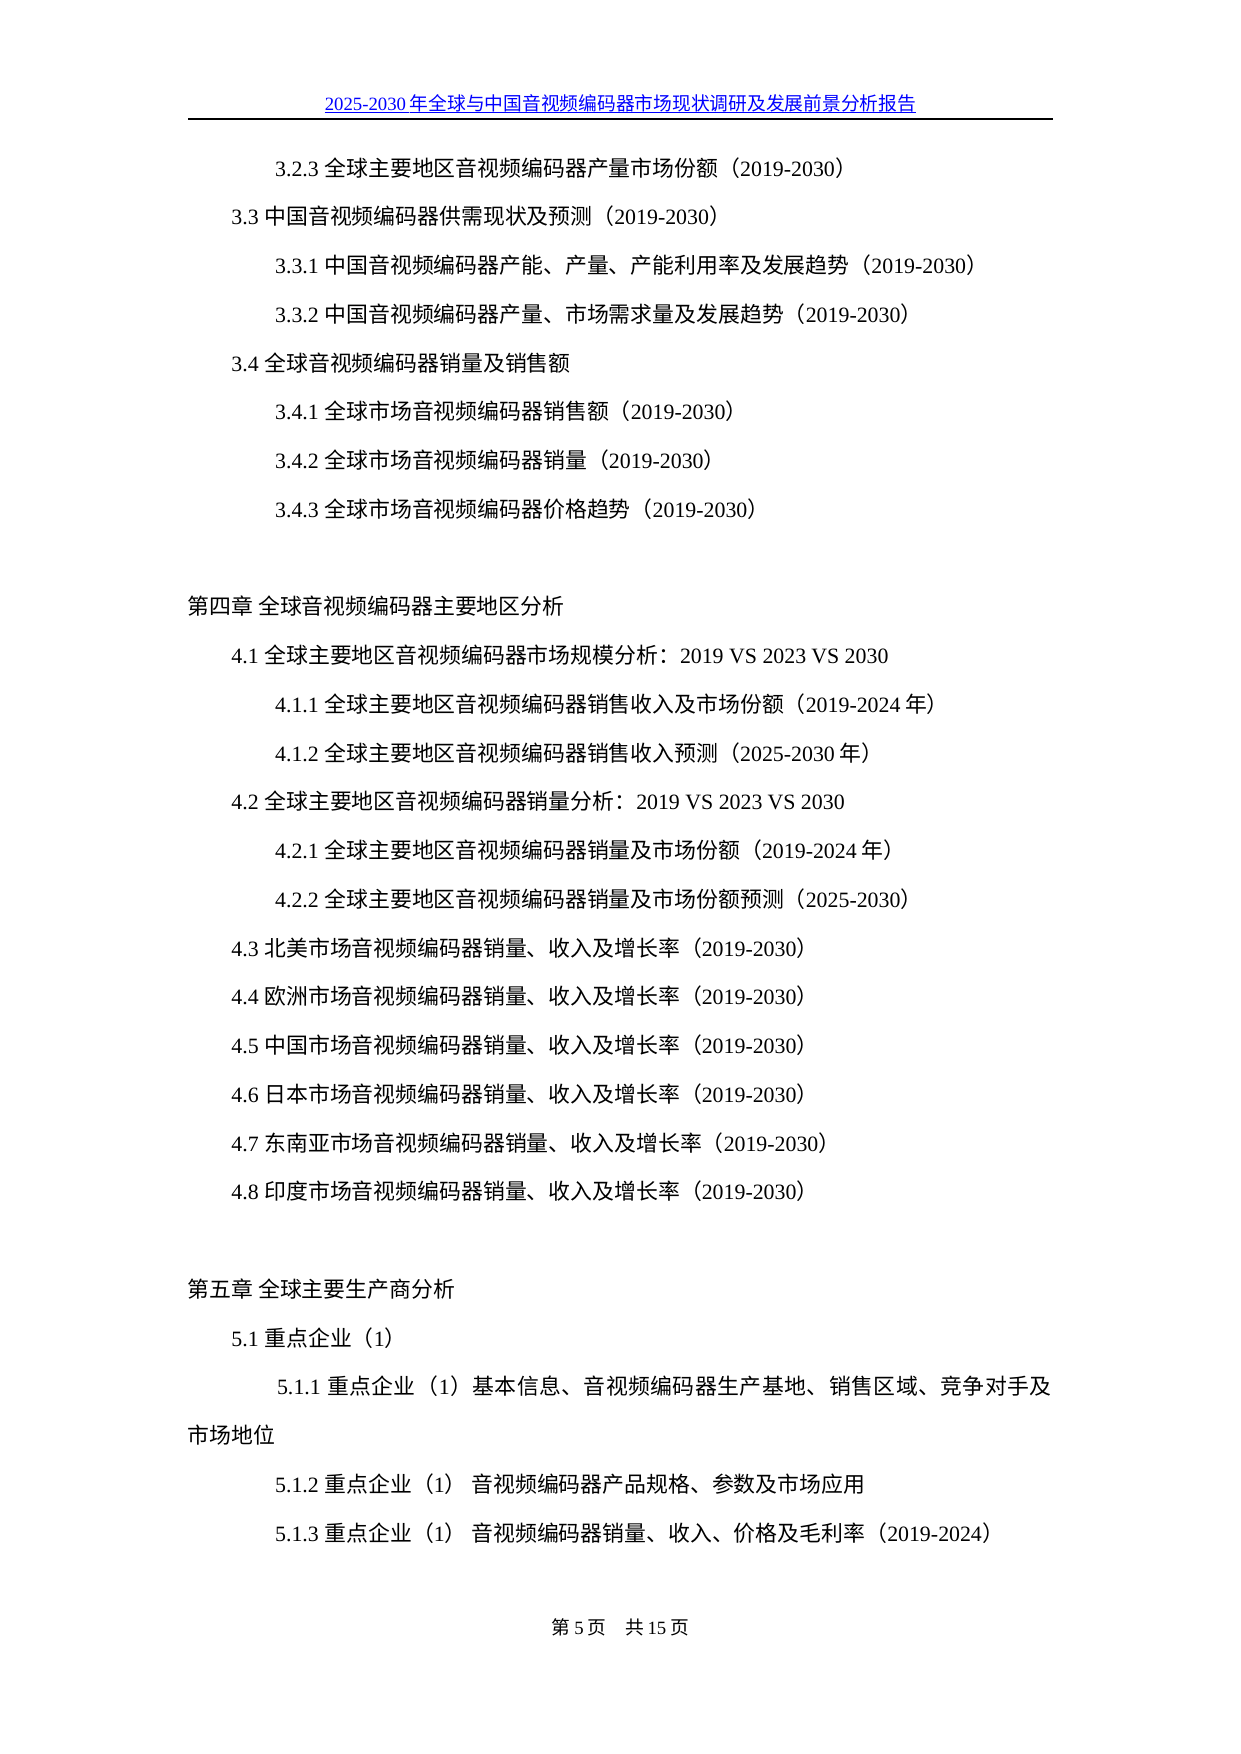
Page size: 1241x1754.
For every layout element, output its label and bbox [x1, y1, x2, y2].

text [187, 150, 1053, 1548]
